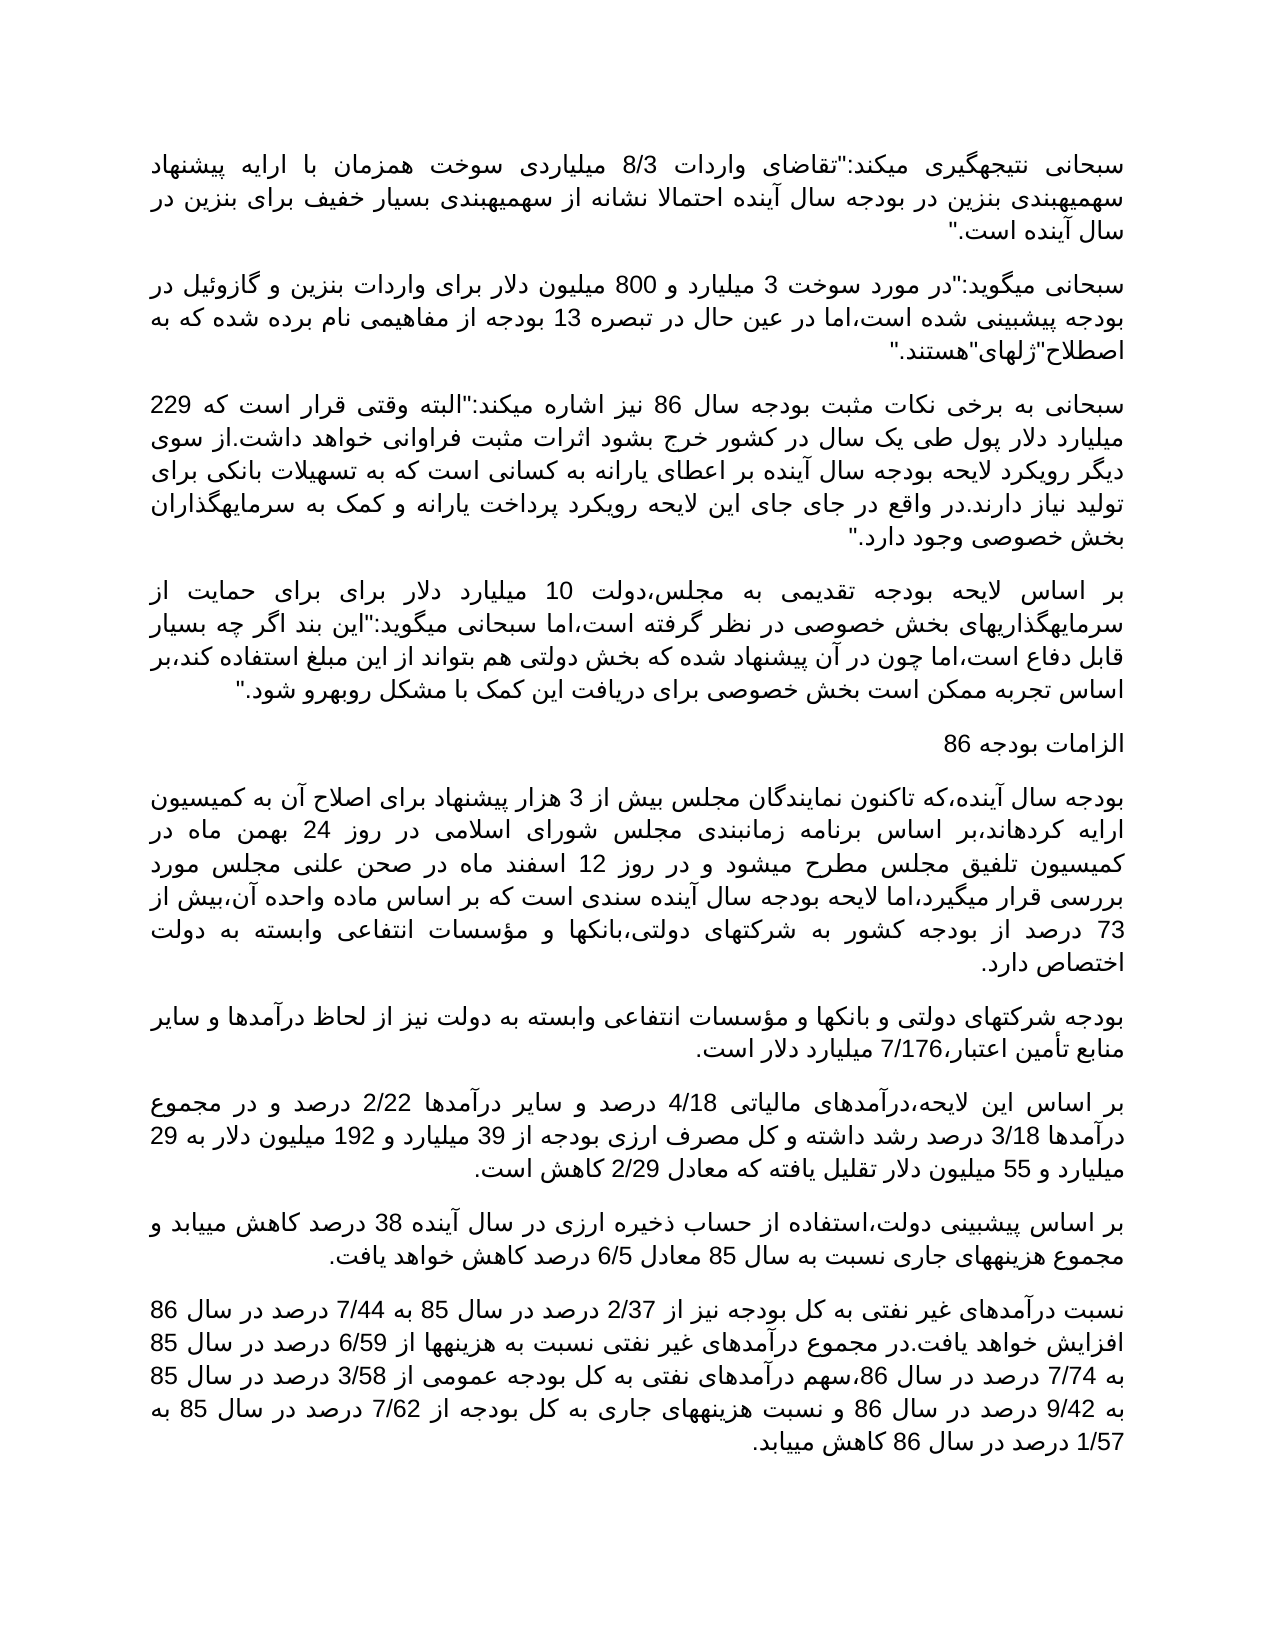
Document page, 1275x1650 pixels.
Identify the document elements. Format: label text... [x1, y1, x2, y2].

text نسبت درآمدهای غیر نفتی به کل بودجه نیز از 2/37 درصد در سال 85 به 7/44 درصد در سال 86 افزایش‏ خواهد یافت.در مجموع درآمدهای غیر نفتی نسبت به‏ هزینه‏ها از 6/59 درصد در سال 85 به 7/74 درصد در سال 86،سهم درآمدهای نفتی به کل بودجه عمومی از 3/58 درصد در سال 85 به 9/42 درصد در سال 86 و نسبت هزینه‏های جاری به کل بودجه از 7/62 درصد در سال 85 به 1/57 درصد در سال 86 کاهش می‏یابد. [150, 1295, 1125, 1456]
text بر اساس پیش‏بینی دولت،استفاده از حساب ذخیره‏ ارزی در سال آینده 38 درصد کاهش می‏یابد و مجموع‏ هزینه‏های جاری نسبت به سال 85 معادل 6/5 درصد کاهش خواهد یافت. [150, 1208, 1125, 1270]
text بودجه سال آینده،که تاکنون نمایندگان مجلس بیش‏ از 3 هزار پیشنهاد برای اصلاح آن به کمیسیون ارایه‏ کرده‏اند،بر اساس برنامه زمان‏بندی مجلس شورای‏ اسلامی در روز 24 بهمن ماه در کمیسیون تلفیق مجلس‏ مطرح می‏شود و در روز 12 اسفند ماه در صحن علنی‏ مجلس مورد بررسی قرار می‏گیرد،اما لایحه بودجه سال‏ آینده سندی است که بر اساس ماده واحده آن،بیش از 73 درصد از بودجه کشور به شرکت‏های دولتی،بانک‏ها و مؤسسات انتفاعی وابسته به دولت اختصاص دارد. [150, 782, 1125, 976]
text بودجه شرکت‏های دولتی و بانک‏ها و مؤسسات‏ انتفاعی وابسته به دولت نیز از لحاظ درآمدها و سایر منابع تأمین اعتبار،7/176 میلیارد دلار است. [150, 1001, 1125, 1063]
text بر اساس این لایحه،درآمدهای مالیاتی 4/18 درصد و سایر درآمدها 2/22 درصد و در مجموع درآمدها 3/18 درصد رشد داشته و کل مصرف ارزی بودجه از 39 میلیارد و 192 میلیون دلار به 29 میلیارد و 55 میلیون دلار تقلیل یافته که معادل 2/29 کاهش است. [150, 1088, 1125, 1183]
text بر اساس لایحه بودجه تقدیمی به مجلس،دولت 10 میلیارد دلار برای برای حمایت از سرمایه‏گذاری‏های‏ بخش خصوصی در نظر گرفته است،اما سبحانی‏ می‏گوید:"این بند اگر چه بسیار قابل دفاع است،اما چون‏ در آن پیشنهاد شده که بخش دولتی هم بتواند از این مبلغ‏ استفاده کند،بر اساس تجربه ممکن است بخش خصوصی‏ برای دریافت این کمک با مشکل روبه‏رو شود." [150, 576, 1125, 703]
text سبحانی نتیجه‏گیری می‏کند:"تقاضای واردات‏ 8/3 میلیاردی سوخت همزمان با ارایه پیشنهاد سهمیه‏بندی بنزین در بودجه سال آینده احتمالا نشانه از سهمیه‏بندی بسیار خفیف برای بنزین در سال آینده است." [150, 150, 1125, 245]
text سبحانی می‏گوید:"در مورد سوخت 3 میلیارد و 800 میلیون دلار برای واردات بنزین و گازوئیل در بودجه‏ پیش‏بینی شده است،اما در عین حال در تبصره 13 بودجه‏ از مفاهیمی نام برده شده که به اصطلاح‏"ژله‏ای‏"هستند." [150, 270, 1125, 365]
text سبحانی به برخی نکات مثبت بودجه سال 86 نیز اشاره‏ می‏کند:"البته وقتی قرار است که 229 میلیارد دلار پول‏ طی یک سال در کشور خرج بشود اثرات مثبت فراوانی‏ خواهد داشت.از سوی دیگر رویکرد لایحه بودجه سال‏ آینده بر اعطای یارانه به کسانی است که به تسهیلات‏ بانکی برای تولید نیاز دارند.در واقع در جای جای این‏ لایحه رویکرد پرداخت یارانه و کمک به سرمایه‏گذاران‏ بخش خصوصی وجود دارد." [150, 390, 1125, 551]
text الزامات بودجه 86 [150, 729, 1125, 757]
